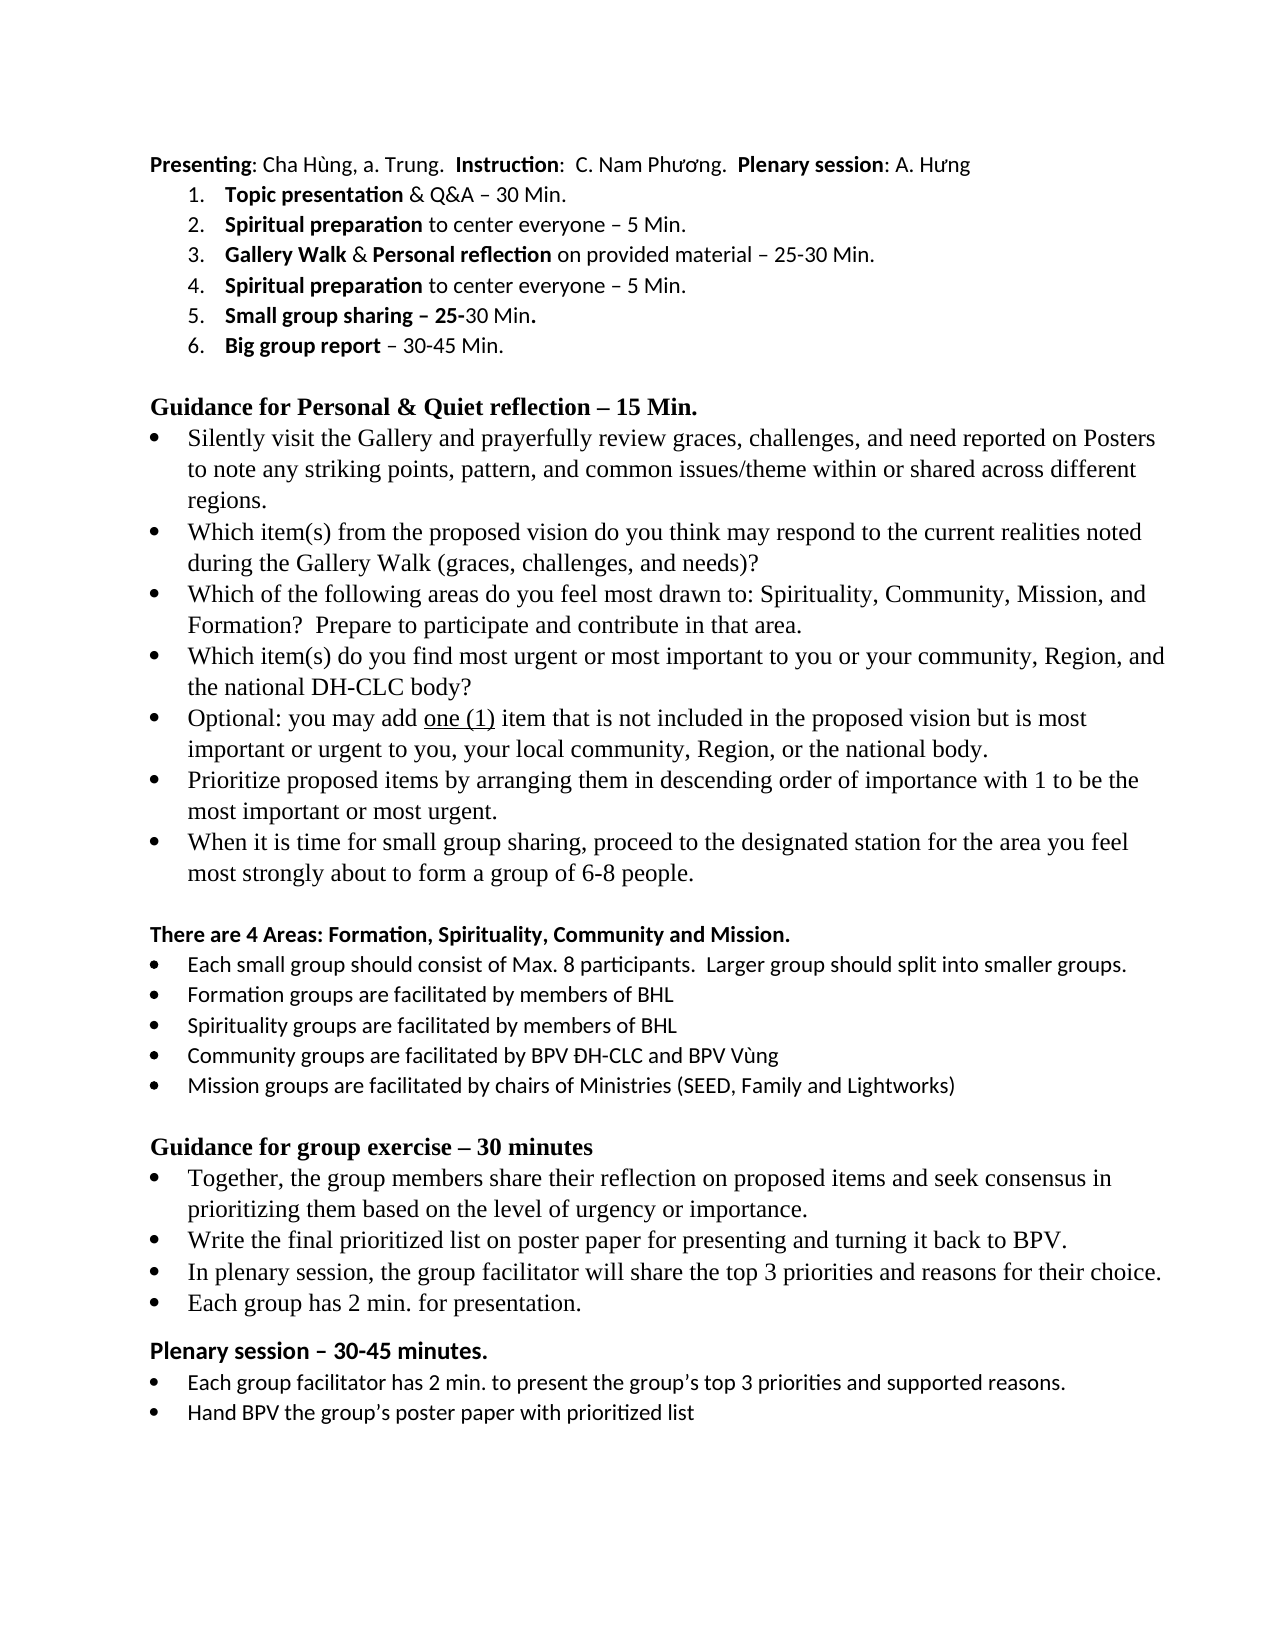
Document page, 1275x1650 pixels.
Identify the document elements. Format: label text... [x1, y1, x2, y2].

list Mission groups are facilitated by chairs of Ministries (SEED, Family and Lightworks) [150, 1071, 1170, 1099]
list Prioritize proposed items by arranging them in descending order of importance with 1 to be the most important or most urgent. [150, 765, 1170, 825]
list Gallery Walk & Personal reflection on provided material – 25-30 Min. [187, 241, 1170, 269]
list Topic presentation & Q&A – 30 Min. [187, 180, 1170, 208]
list Which of the following areas do you feel most drawn to: Spirituality, Community, Mission, and Formation? Prepare to participate and contribute in that area. [150, 579, 1170, 638]
list In plenary session, the group facilitator will share the top 3 priorities and reasons for their choice. [150, 1257, 1170, 1285]
list Which item(s) do you find most urgent or most important to you or your community, Region, and the national DH-CLC body? [150, 641, 1170, 701]
list Each group facilitator has 2 min. to present the group’s top 3 priorities and supported reasons. [150, 1368, 1170, 1396]
text Presenting: Cha Hùng, a. Trung. Instruction: C. Nam Phương. Plenary session: A. Hưng [150, 150, 1170, 178]
list Spiritual preparation to center everyone – 5 Min. [187, 210, 1170, 238]
list Formation groups are facilitated by members of BHL [150, 981, 1170, 1009]
list Optional: you may add one (1) item that is not included in the proposed vision but is most important or urgent to you, your local community, Region, or the national body. [150, 703, 1170, 763]
text Plenary session – 30-45 minutes. [150, 1335, 1170, 1366]
list Community groups are facilitated by BPV ĐH-CLC and BPV Vùng [150, 1041, 1170, 1069]
list Silently visit the Gallery and prayerfully review graces, challenges, and need reported on Posters to note any striking points, pattern, and common issues/theme within or shared across different regions. [150, 423, 1170, 514]
list When it is time for small group sharing, proceed to the designated station for the area you feel most strongly about to form a group of 6-8 people. [150, 827, 1170, 887]
list Hand BPV the group’s poster paper with prioritized list [150, 1398, 1170, 1427]
list There are 4 Areas: Formation, Spirituality, Community and Mission. [150, 920, 1170, 948]
list Each group has 2 min. for presentation. [150, 1288, 1170, 1316]
list Small group sharing – 25-30 Min. [187, 301, 1170, 329]
list Big group report – 30-45 Min. [187, 331, 1170, 359]
list Which item(s) from the proposed vision do you think may respond to the current realities noted during the Gallery Walk (graces, challenges, and needs)? [150, 517, 1170, 576]
list Together, the group members share their reflection on proposed items and seek consensus in prioritizing them based on the level of urgency or importance. [150, 1163, 1170, 1223]
list Guidance for group exercise – 30 minutes [150, 1132, 1170, 1161]
list Spirituality groups are facilitated by members of BHL [150, 1011, 1170, 1039]
list Write the final prioritized list on poster paper for presenting and turning it back to BPV. [150, 1226, 1170, 1254]
list Each small group should consist of Max. 8 participants. Larger group should split into smaller groups. [150, 950, 1170, 978]
text Guidance for Personal & Quiet reflection – 15 Min. [150, 392, 1170, 421]
list Spiritual preparation to center everyone – 5 Min. [187, 271, 1170, 299]
